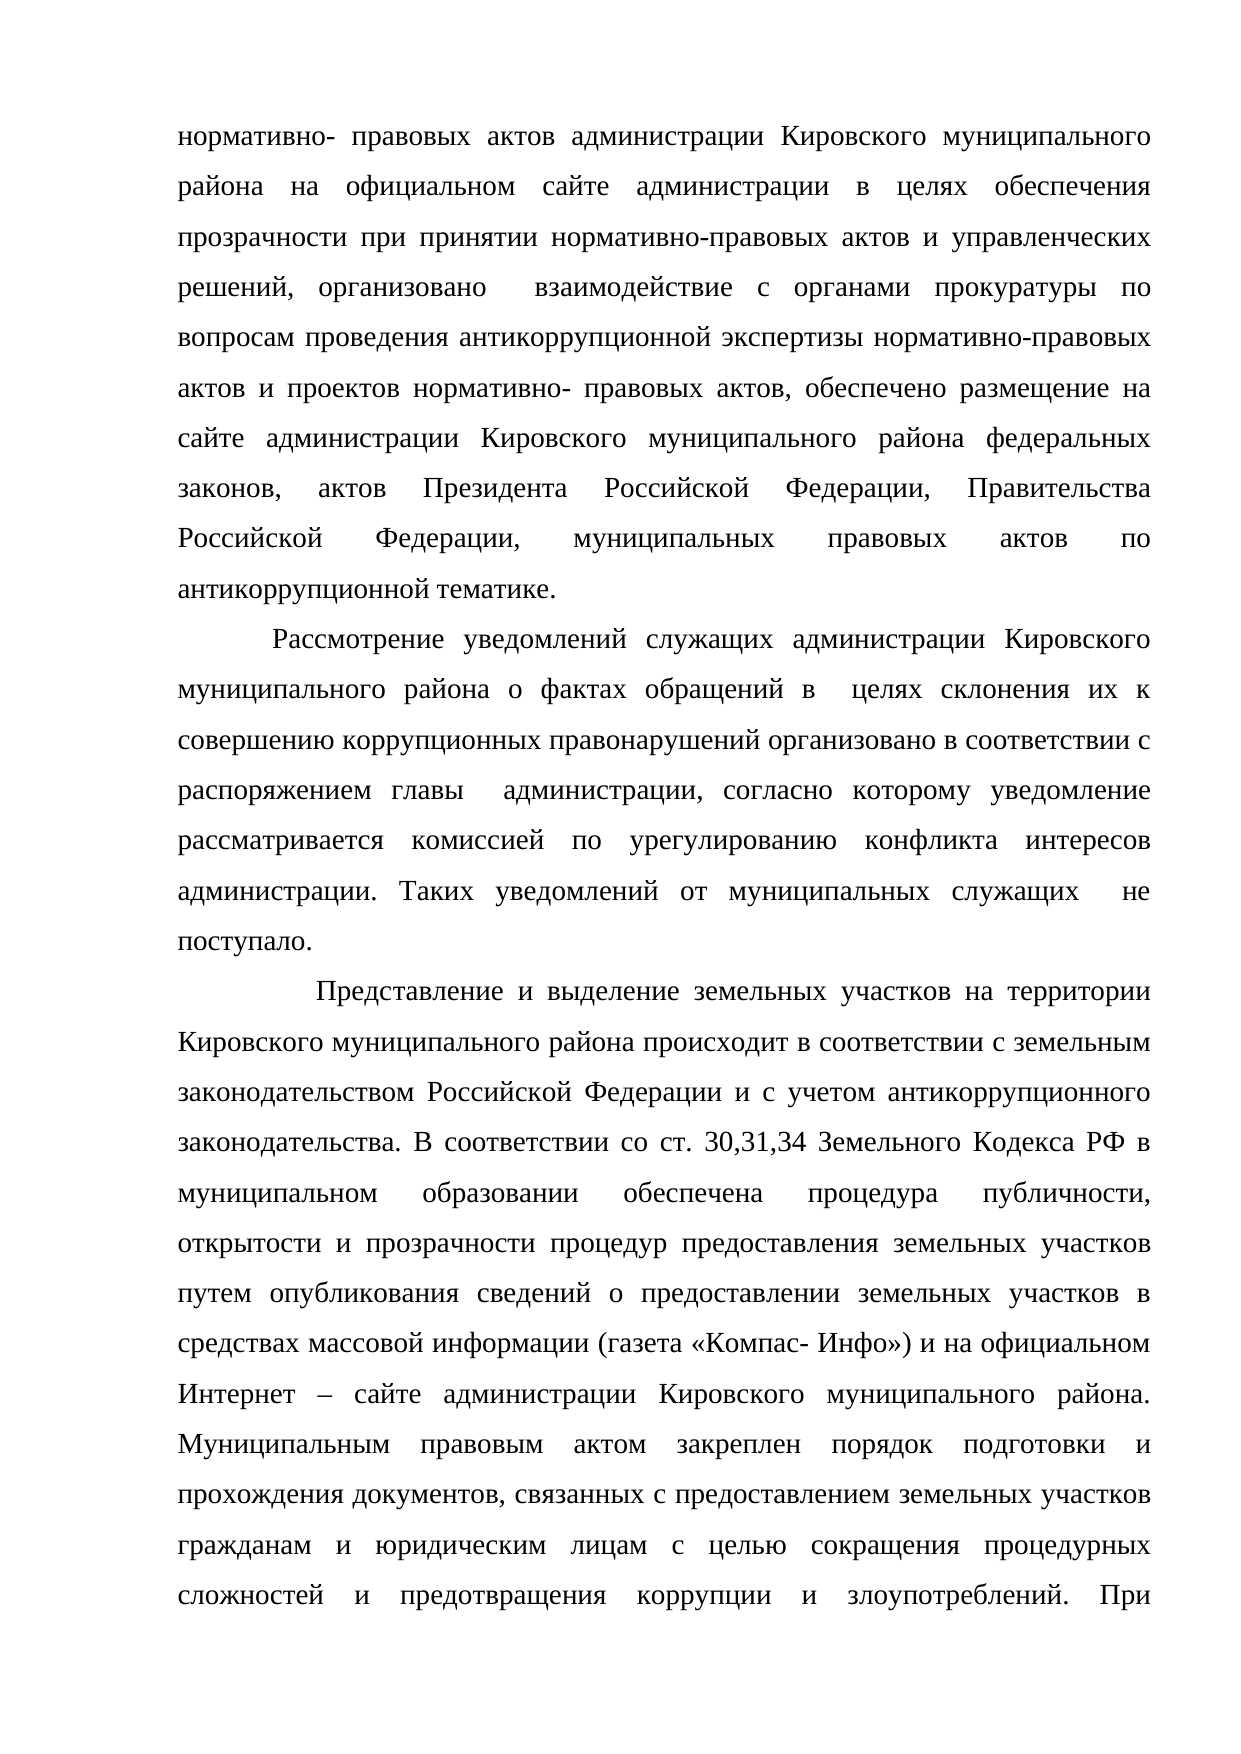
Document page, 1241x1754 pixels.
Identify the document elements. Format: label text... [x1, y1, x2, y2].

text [177, 973, 1152, 1611]
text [177, 118, 1152, 604]
text Рассмотрение уведомлений служащих администрации Кировского муниципального района о фактах обращений в целях склонения их к совершению коррупционных правонарушений организовано в соответствии с распоряжением главы администрации, согласно которому уведомление рассматривается комиссией по урегулированию конфликта интересов администрации. Таких уведомлений от муниципальных служащих не поступало. [177, 621, 1152, 957]
